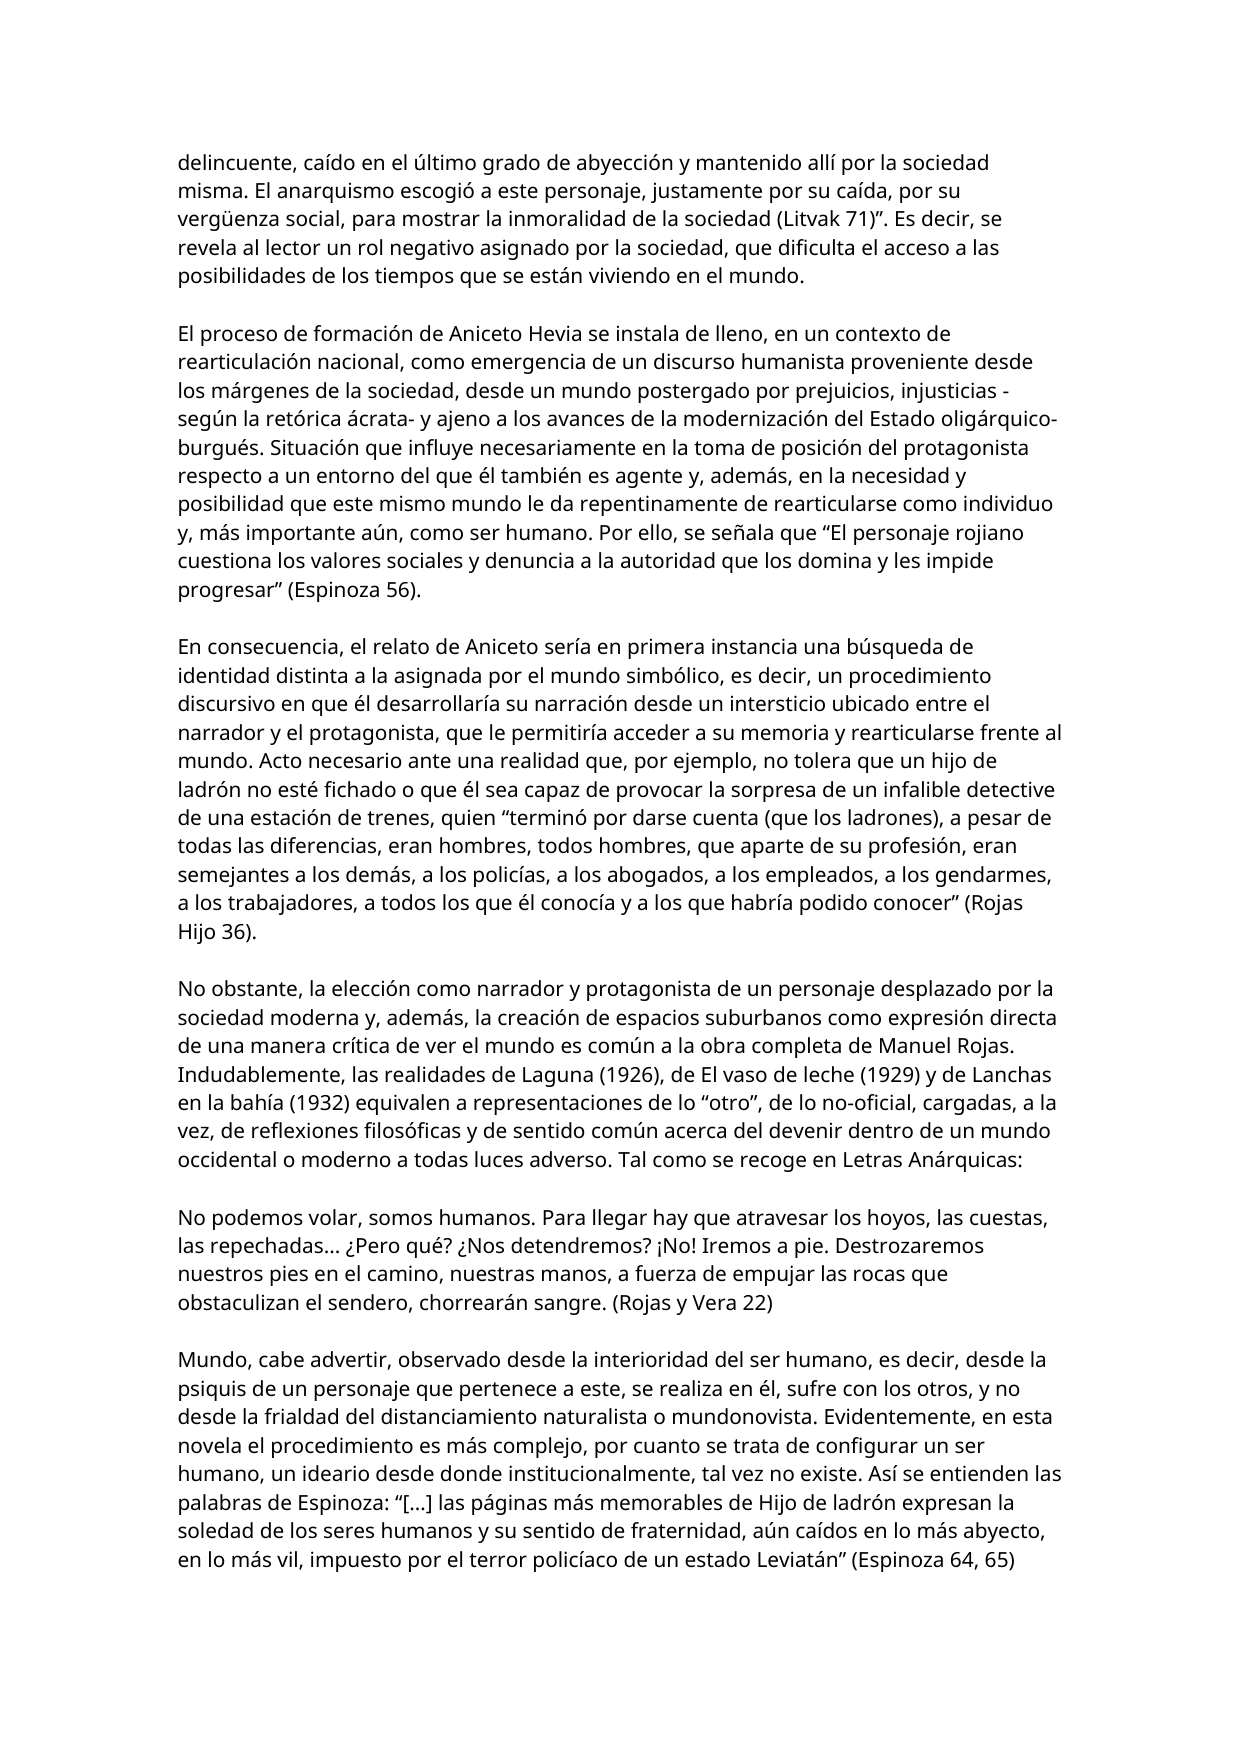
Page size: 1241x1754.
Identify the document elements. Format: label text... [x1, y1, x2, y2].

text No obstante, la elección como narrador y protagonista de un personaje desplazado por la sociedad moderna y, además, la creación de espacios suburbanos como expresión directa de una manera crítica de ver el mundo es común a la obra completa de Manuel Rojas. Indudablemente, las realidades de Laguna (1926), de El vaso de leche (1929) y de Lanchas en la bahía (1932) equivalen a representaciones de lo “otro”, de lo no-oficial, cargadas, a la vez, de reflexiones filosóficas y de sentido común acerca del devenir dentro de un mundo occidental o moderno a todas luces adverso. Tal como se recoge en Letras Anárquicas: [177, 974, 1063, 1173]
text El proceso de formación de Aniceto Hevia se instala de lleno, en un contexto de rearticulación nacional, como emergencia de un discurso humanista proveniente desde los márgenes de la sociedad, desde un mundo postergado por prejuicios, injusticias -según la retórica ácrata- y ajeno a los avances de la modernización del Estado oligárquico-burgués. Situación que influye necesariamente en la toma de posición del protagonista respecto a un entorno del que él también es agente y, además, en la necesidad y posibilidad que este mismo mundo le da repentinamente de rearticularse como individuo y, más importante aún, como ser humano. Por ello, se señala que “El personaje rojiano cuestiona los valores sociales y denuncia a la autoridad que los domina y les impide progresar” (Espinoza 56). [177, 319, 1063, 603]
text En consecuencia, el relato de Aniceto sería en primera instancia una búsqueda de identidad distinta a la asignada por el mundo simbólico, es decir, un procedimiento discursivo en que él desarrollaría su narración desde un intersticio ubicado entre el narrador y el protagonista, que le permitiría acceder a su memoria y rearticularse frente al mundo. Acto necesario ante una realidad que, por ejemplo, no tolera que un hijo de ladrón no esté fichado o que él sea capaz de provocar la sorpresa de un infalible detective de una estación de trenes, quien “terminó por darse cuenta (que los ladrones), a pesar de todas las diferencias, eran hombres, todos hombres, que aparte de su profesión, eran semejantes a los demás, a los policías, a los abogados, a los empleados, a los gendarmes, a los trabajadores, a todos los que él conocía y a los que habría podido conocer” (Rojas Hijo 36). [177, 632, 1063, 945]
text No podemos volar, somos humanos. Para llegar hay que atravesar los hoyos, las cuestas, las repechadas... ¿Pero qué? ¿Nos detendremos? ¡No! Iremos a pie. Destrozaremos nuestros pies en el camino, nuestras manos, a fuerza de empujar las rocas que obstaculizan el sendero, chorrearán sangre. (Rojas y Vera 22) [177, 1203, 1063, 1316]
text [177, 148, 1063, 290]
text Mundo, cabe advertir, observado desde la interioridad del ser humano, es decir, desde la psiquis de un personaje que pertenece a este, se realiza en él, sufre con los otros, y no desde la frialdad del distanciamiento naturalista o mundonovista. Evidentemente, en esta novela el procedimiento es más complejo, por cuanto se trata de configurar un ser humano, un ideario desde donde institucionalmente, tal vez no existe. Así se entienden las palabras de Espinoza: “[…] las páginas más memorables de Hijo de ladrón expresan la soledad de los seres humanos y su sentido de fraternidad, aún caídos en lo más abyecto, en lo más vil, impuesto por el terror policíaco de un estado Leviatán” (Espinoza 64, 65) [177, 1346, 1063, 1573]
